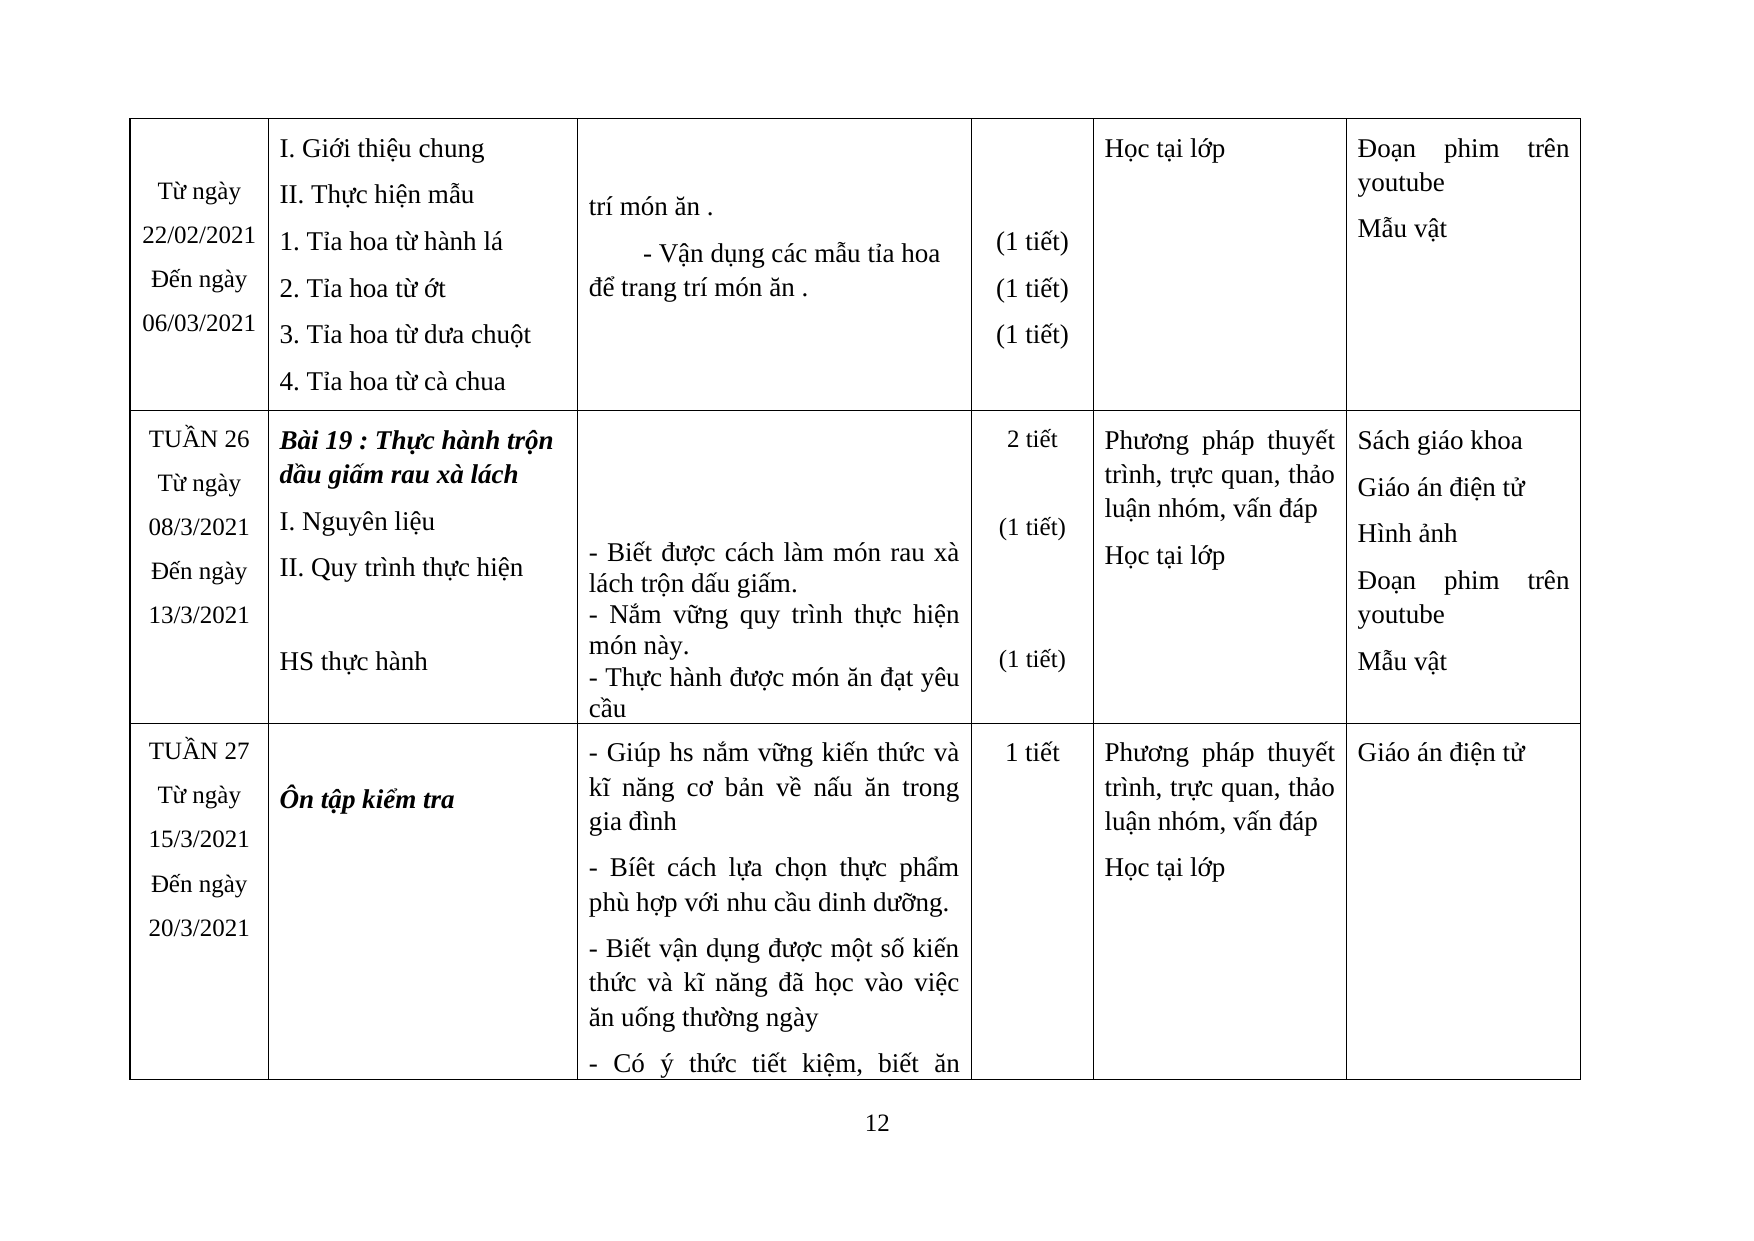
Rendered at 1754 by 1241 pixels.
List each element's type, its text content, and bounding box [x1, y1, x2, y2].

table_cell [972, 119, 1093, 410]
table_cell Bài 19 : Thực hành trộn dầu giấm rau xà lách I. Nguyên liệu II. Quy trình thực hiện HS thực hành [269, 411, 577, 723]
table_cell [578, 724, 971, 1078]
table_cell 1 tiết [972, 724, 1093, 1078]
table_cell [131, 119, 268, 410]
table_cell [1094, 119, 1346, 410]
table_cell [1094, 724, 1346, 1078]
table_cell Phương pháp thuyết trình, trực quan, thảo luận nhóm, vấn đáp Học tại lớp [1094, 411, 1346, 723]
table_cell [269, 119, 577, 410]
table_cell Sách giáo khoa Giáo án điện tử Hình ảnh Đoạn phim trên youtube Mẫu vật [1347, 411, 1580, 723]
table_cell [131, 724, 268, 1078]
table_cell Giáo án điện tử [1347, 724, 1580, 1078]
table_cell Ôn tập kiểm tra [269, 724, 577, 1078]
table_cell - Biết được cách làm món rau xà lách trộn dấu giấm. - Nắm vững quy trình thực hiện món này. - Thực hành được món ăn đạt yêu cầu [578, 411, 971, 723]
table_cell TUẦN 26 Từ ngày 08/3/2021 Đến ngày 13/3/2021 [131, 411, 268, 723]
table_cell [578, 119, 971, 410]
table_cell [1347, 119, 1580, 410]
table_cell 2 tiết (1 tiết) (1 tiết) [972, 411, 1093, 723]
